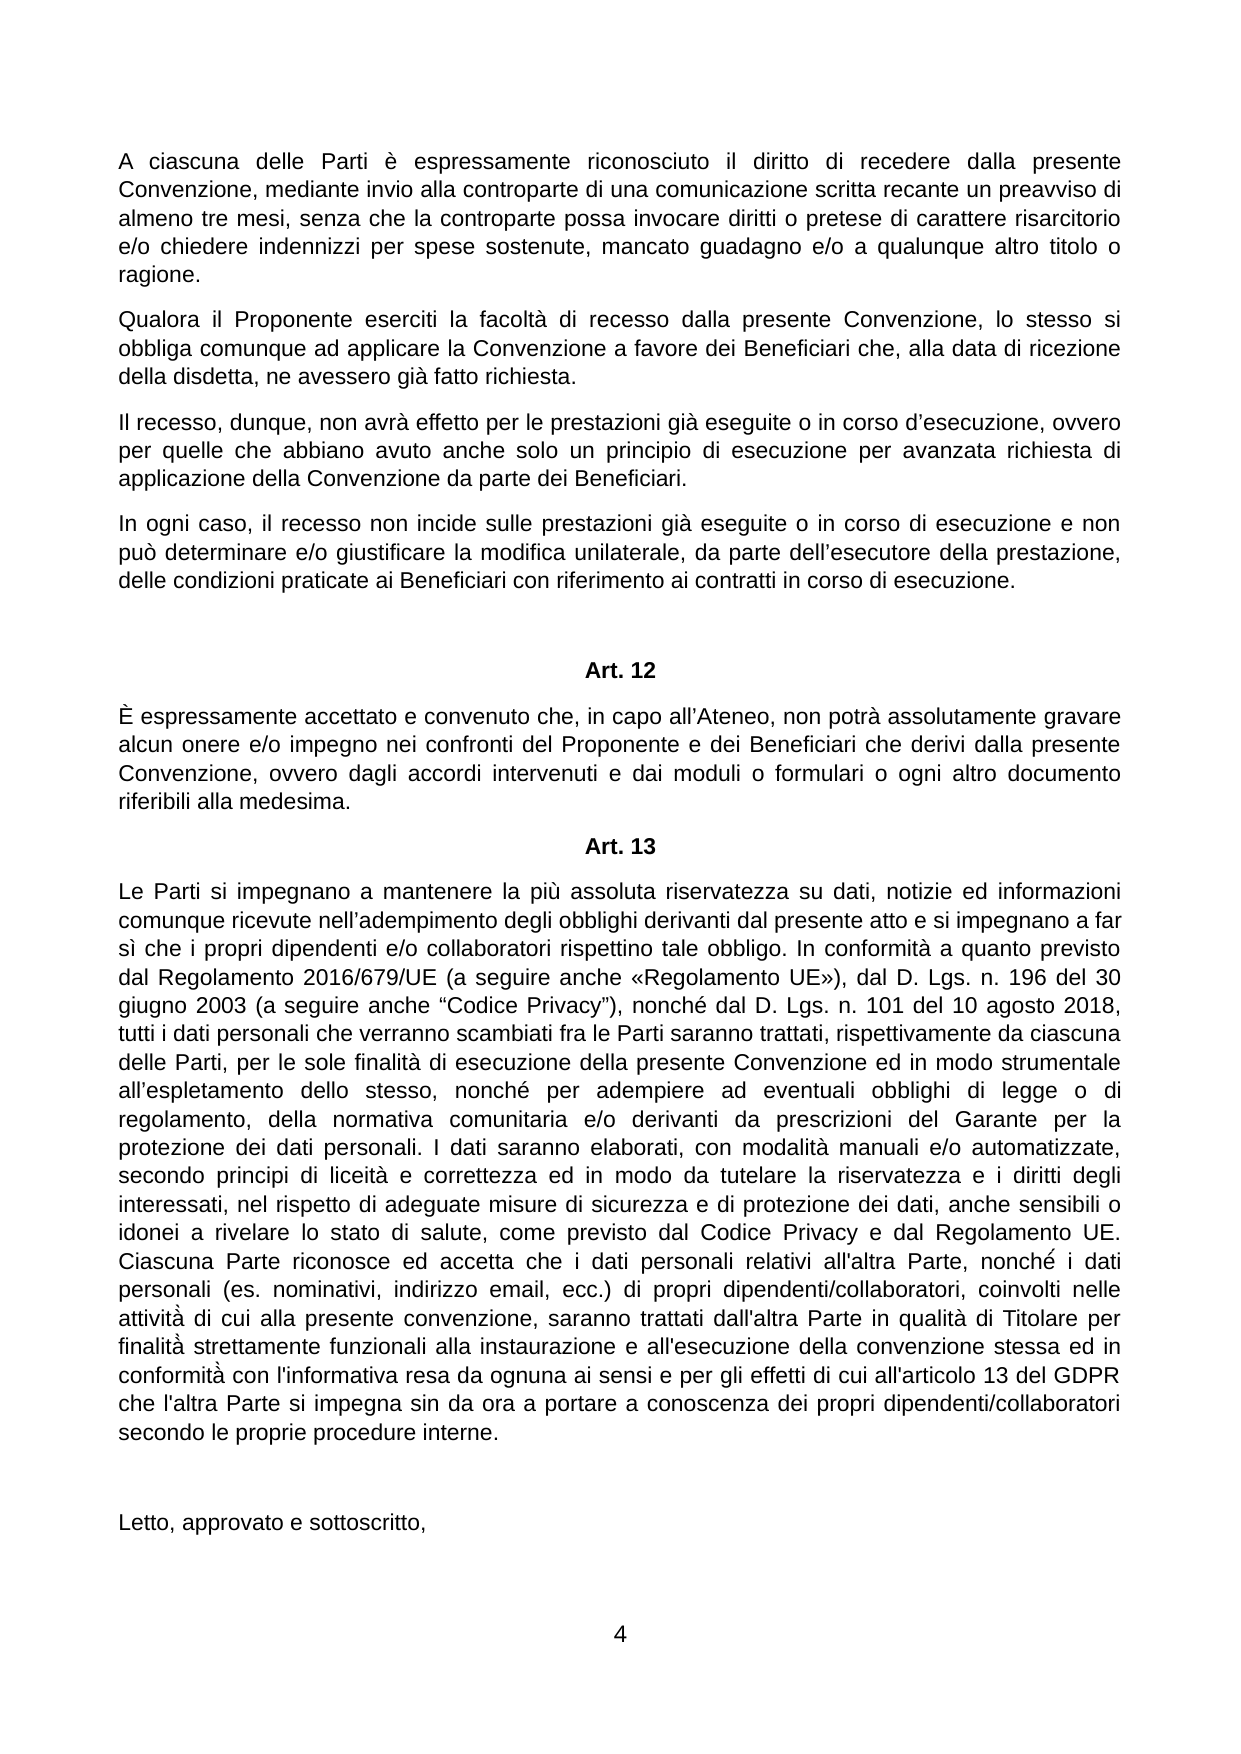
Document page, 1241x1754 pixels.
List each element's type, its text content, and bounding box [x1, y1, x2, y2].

text Il recesso, dunque, non avrà effetto per le prestazioni già eseguite o in corso d’esecuzione, ovvero per quelle che abbiano avuto anche solo un principio di esecuzione per avanzata richiesta di applicazione della Convenzione da parte dei Beneficiari. [118, 408, 1122, 492]
text Art. 13 [118, 833, 1122, 859]
text È espressamente accettato e convenuto che, in capo all’Ateneo, non potrà assolutamente gravare alcun onere e/o impegno nei confronti del Proponente e dei Beneficiari che derivi dalla presente Convenzione, ovvero dagli accordi intervenuti e dai moduli o formulari o ogni altro documento riferibili alla medesima. [118, 703, 1122, 814]
text Le Parti si impegnano a mantenere la più assoluta riservatezza su dati, notizie ed informazioni comunque ricevute nell’adempimento degli obblighi derivanti dal presente atto e si impegnano a far sì che i propri dipendenti e/o collaboratori rispettino tale obbligo. In conformità a quanto previsto dal Regolamento 2016/679/UE (a seguire anche «Regolamento UE»), dal D. Lgs. n. 196 del 30 giugno 2003 (a seguire anche “Codice Privacy”), nonché dal D. Lgs. n. 101 del 10 agosto 2018, tutti i dati personali che verranno scambiati fra le Parti saranno trattati, rispettivamente da ciascuna delle Parti, per le sole finalità di esecuzione della presente Convenzione ed in modo strumentale all’espletamento dello stesso, nonché per adempiere ad eventuali obblighi di legge o di regolamento, della normativa comunitaria e/o derivanti da prescrizioni del Garante per la protezione dei dati personali. I dati saranno elaborati, con modalità manuali e/o automatizzate, secondo principi di liceità e correttezza ed in modo da tutelare la riservatezza e i diritti degli interessati, nel rispetto di adeguate misure di sicurezza e di protezione dei dati, anche sensibili o idonei a rivelare lo stato di salute, come previsto dal Codice Privacy e dal Regolamento UE. Ciascuna Parte riconosce ed accetta che i dati personali relativi all'altra Parte, nonché́ i dati personali (es. nominativi, indirizzo email, ecc.) di propri dipendenti/collaboratori, coinvolti nelle attività̀ di cui alla presente convenzione, saranno trattati dall'altra Parte in qualità di Titolare per finalità̀ strettamente funzionali alla instaurazione e all'esecuzione della convenzione stessa ed in conformità̀ con l'informativa resa da ognuna ai sensi e per gli effetti di cui all'articolo 13 del GDPR che l'altra Parte si impegna sin da ora a portare a conoscenza dei propri dipendenti/collaboratori secondo le proprie procedure interne. [118, 878, 1122, 1445]
text Letto, approvato e sottoscritto, [118, 1509, 1122, 1535]
text In ogni caso, il recesso non incide sulle prestazioni già eseguite o in corso di esecuzione e non può determinare e/o giustificare la modifica unilaterale, da parte dell’esecutore della prestazione, delle condizioni praticate ai Beneficiari con riferimento ai contratti in corso di esecuzione. [118, 510, 1122, 594]
text Qualora il Proponente eserciti la facoltà di recesso dalla presente Convenzione, lo stesso si obbliga comunque ad applicare la Convenzione a favore dei Beneficiari che, alla data di ricezione della disdetta, ne avessero già fatto richiesta. [118, 306, 1122, 390]
text A ciascuna delle Parti è espressamente riconosciuto il diritto di recedere dalla presente Convenzione, mediante invio alla controparte di una comunicazione scritta recante un preavviso di almeno tre mesi, senza che la controparte possa invocare diritti o pretese di carattere risarcitorio e/o chiedere indennizzi per spese sostenute, mancato guadagno e/o a qualunque altro titolo o ragione. [118, 148, 1122, 288]
text Art. 12 [118, 657, 1122, 684]
